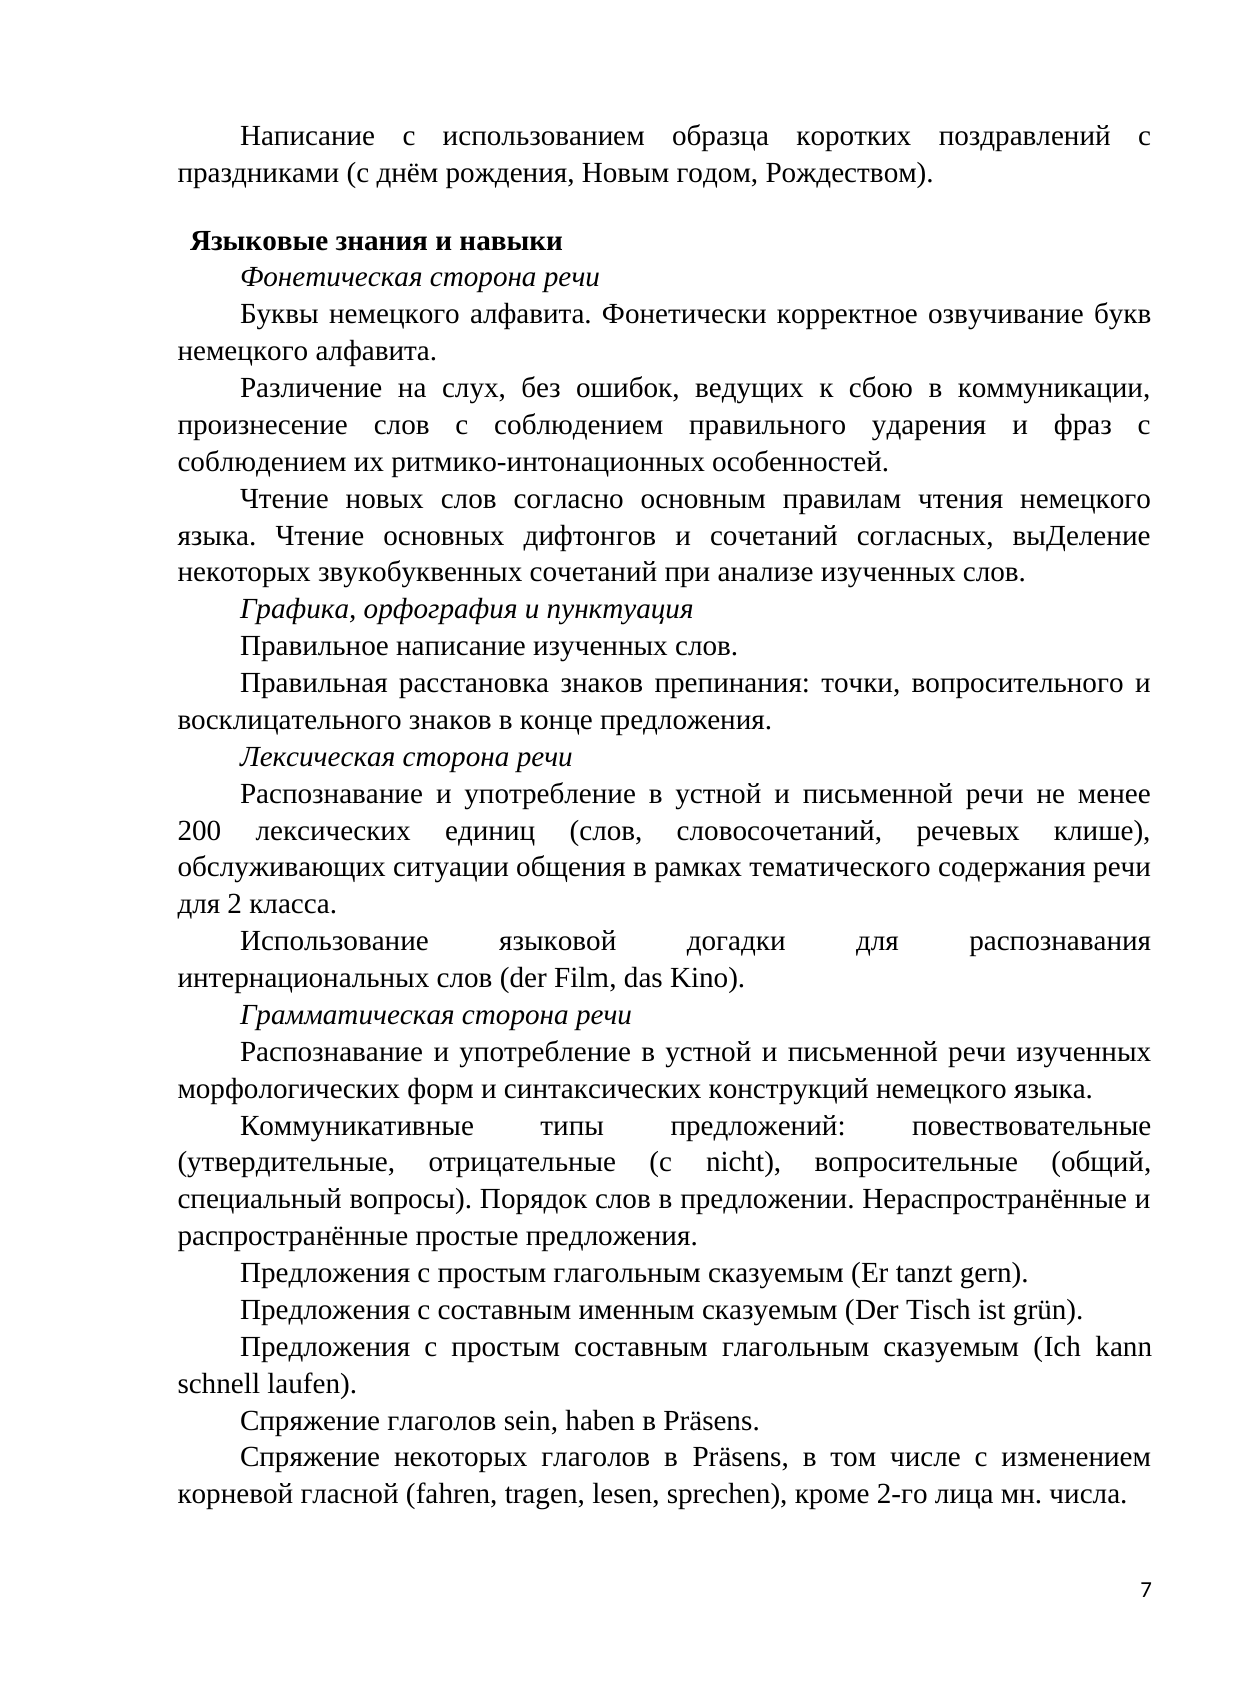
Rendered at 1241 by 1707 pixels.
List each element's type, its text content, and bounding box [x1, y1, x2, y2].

text Написание с использованием образца коротких поздравлений с праздниками (с днём рождения, Новым годом, Рождеством). [177, 118, 1152, 188]
text Спряжение глаголов sein, haben в Präsens. [177, 1403, 1152, 1436]
text Грамматическая сторона речи [177, 997, 1152, 1031]
text Коммуникативные типы предложений: повествовательные (утвердительные, отрицательные (с nicht), вопросительные (общий, специальный вопросы). Порядок слов в предложении. Нераспространённые и распространённые простые предложения. [177, 1108, 1152, 1252]
text Правильная расстановка знаков препинания: точки, вопросительного и восклицательного знаков в конце предложения. [177, 665, 1152, 736]
text Распознавание и употребление в устной и письменной речи изученных морфологических форм и синтаксических конструкций немецкого языка. [177, 1034, 1152, 1104]
text Правильное написание изученных слов. [177, 628, 1152, 662]
text Буквы немецкого алфавита. Фонетически корректное озвучивание букв немецкого алфавита. [177, 296, 1152, 367]
text Графика, орфография и пунктуация [177, 591, 1152, 625]
text Предложения с простым глагольным сказуемым (Er tanzt gern). [177, 1255, 1152, 1289]
text Спряжение некоторых глаголов в Präsens, в том числе с изменением корневой гласной (fahren, tragen, lesen, sprechen), кроме 2-го лица мн. числа. [177, 1439, 1152, 1510]
text Фонетическая сторона речи [177, 259, 1152, 293]
text Предложения с простым составным глагольным сказуемым (Ich kann schnell laufen). [177, 1329, 1152, 1399]
text Использование языковой догадки для распознавания интернациональных слов (der Film, das Kino). [177, 923, 1152, 994]
text Языковые знания и навыки [190, 223, 1152, 256]
text Чтение новых слов согласно основным правилам чтения немецкого языка. Чтение основных дифтонгов и сочетаний согласных, выДеление некоторых звукобуквенных сочетаний при анализе изученных слов. [177, 481, 1152, 588]
text Предложения с составным именным сказуемым (Der Tisch ist grün). [177, 1292, 1152, 1326]
text Лексическая сторона речи [177, 739, 1152, 772]
text Различение на слух, без ошибок, ведущих к сбою в коммуникации, произнесение слов с соблюдением правильного ударения и фраз с соблюдением их ритмико-интонационных особенностей. [177, 370, 1152, 477]
text Распознавание и употребление в устной и письменной речи не менее 200 лексических единиц (слов, словосочетаний, речевых клише), обслуживающих ситуации общения в рамках тематического содержания речи для 2 класса. [177, 776, 1152, 920]
